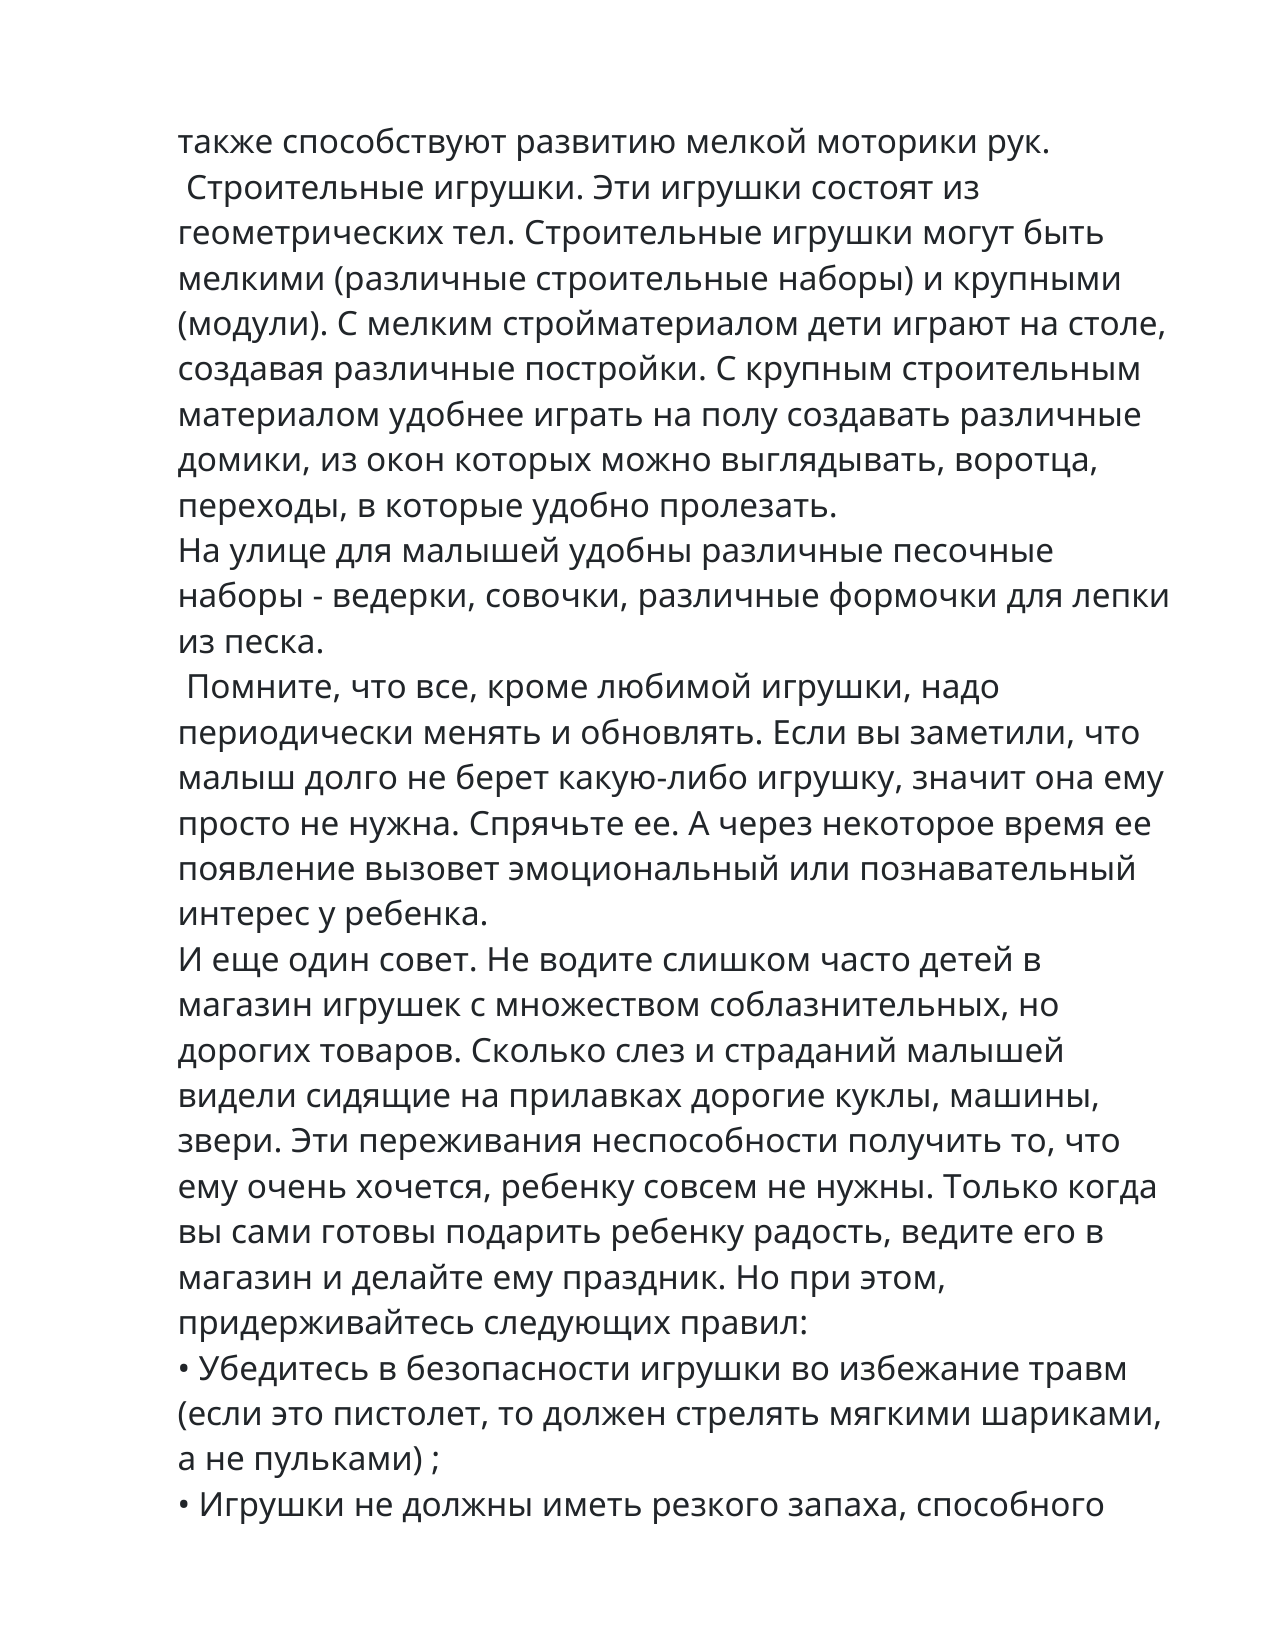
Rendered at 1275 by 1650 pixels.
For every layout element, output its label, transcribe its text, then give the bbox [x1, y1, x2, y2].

text • Убедитесь в безопасности игрушки во избежание травм (если это пистолет, то должен стрелять мягкими шариками, а не пульками) ; [177, 1344, 1186, 1481]
text И еще один совет. Не водите слишком часто детей в магазин игрушек с множеством соблазнительных, но дорогих товаров. Сколько слез и страданий малышей видели сидящие на прилавках дорогие куклы, машины, звери. Эти переживания неспособности получить то, что ему очень хочется, ребенку совсем не нужны. Только когда вы сами готовы подарить ребенку радость, ведите его в магазин и делайте ему праздник. Но при этом, придерживайтесь следующих правил: [177, 936, 1186, 1344]
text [177, 118, 1186, 163]
text На улице для малышей удобны различные песочные наборы - ведерки, совочки, различные формочки для лепки из песка. [177, 527, 1186, 663]
text Помните, что все, кроме любимой игрушки, надо периодически менять и обновлять. Если вы заметили, что малыш долго не берет какую-либо игрушку, значит она ему просто не нужна. Спрячьте ее. А через некоторое время ее появление вызовет эмоциональный или познавательный интерес у ребенка. [177, 663, 1186, 936]
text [177, 1481, 1186, 1526]
text Строительные игрушки. Эти игрушки состоят из геометрических тел. Строительные игрушки могут быть мелкими (различные строительные наборы) и крупными (модули). С мелким стройматериалом дети играют на столе, создавая различные постройки. С крупным строительным материалом удобнее играть на полу создавать различные домики, из окон которых можно выглядывать, воротца, переходы, в которые удобно пролезать. [177, 163, 1186, 527]
